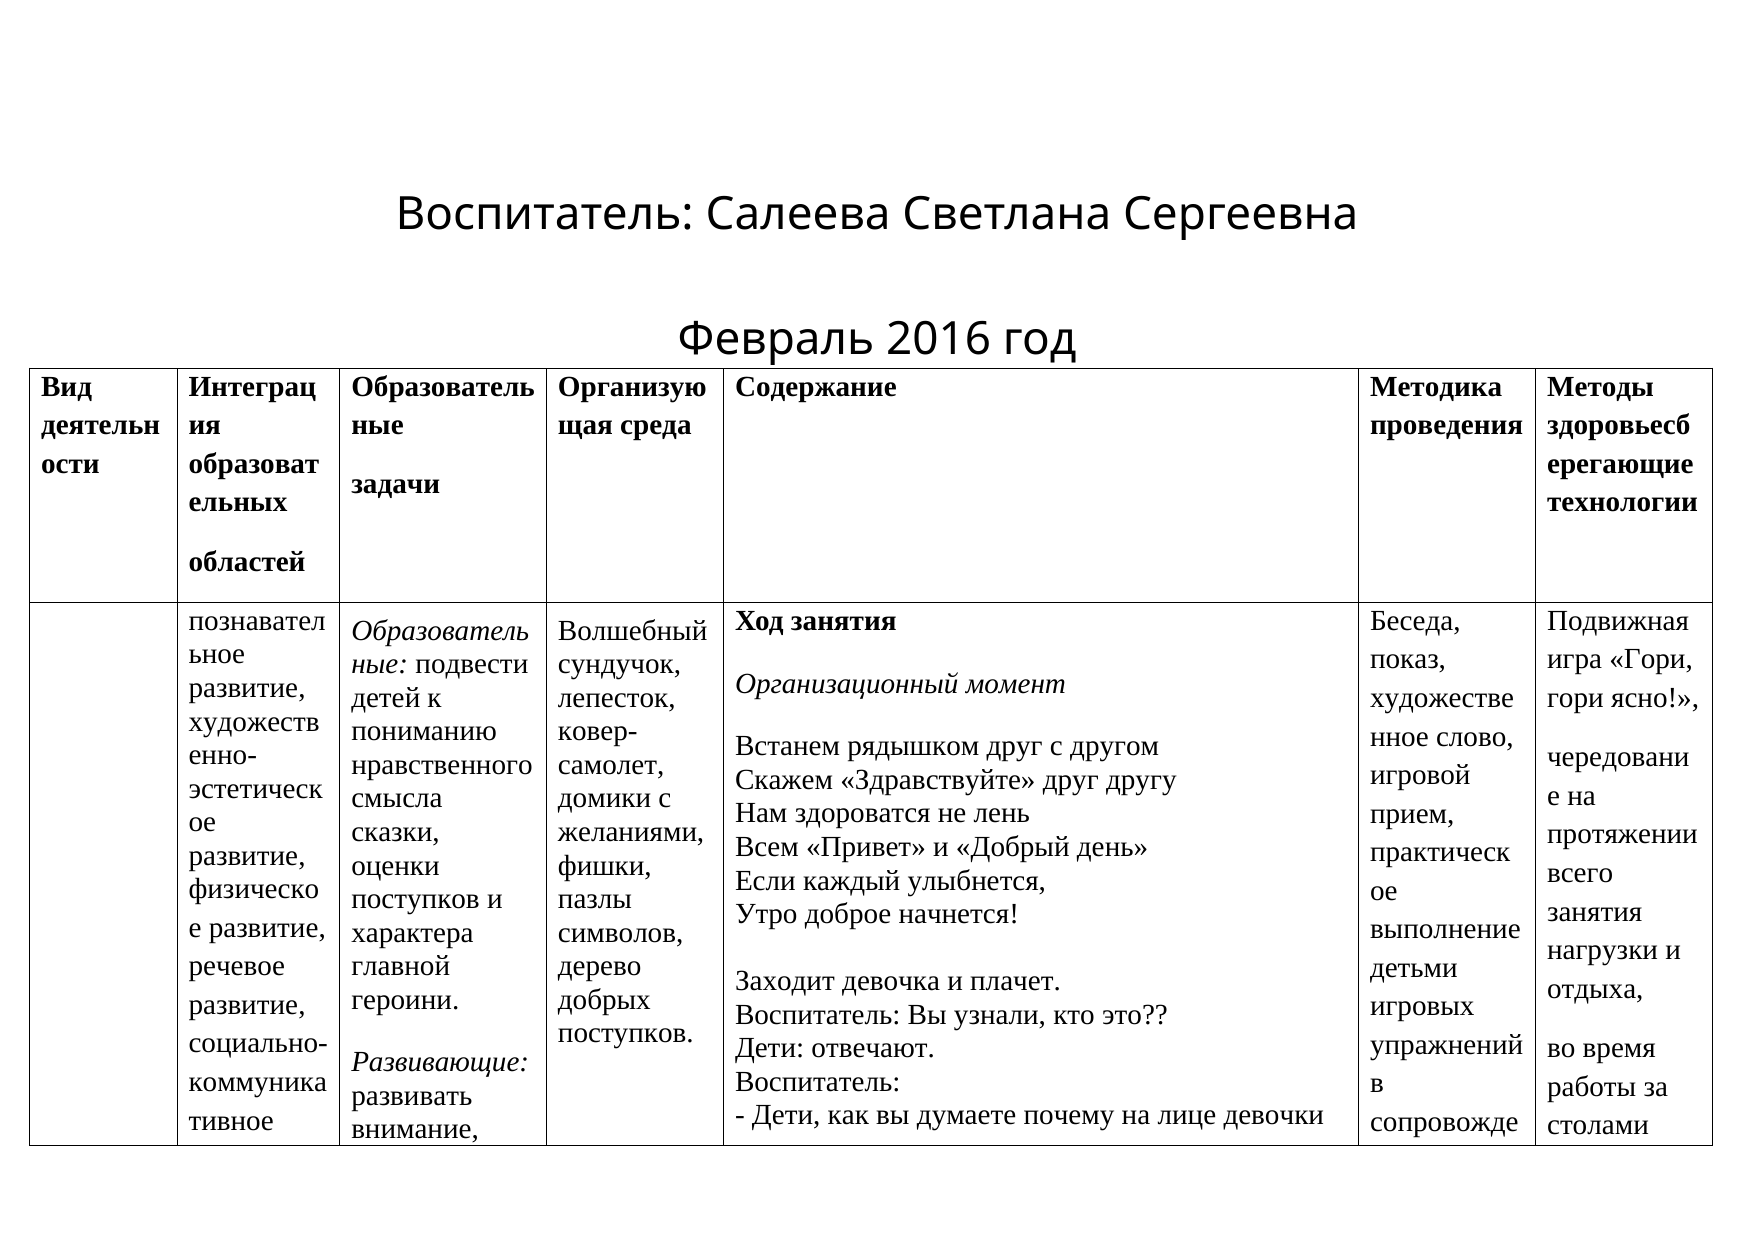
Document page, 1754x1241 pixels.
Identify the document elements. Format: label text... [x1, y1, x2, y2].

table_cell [724, 603, 1358, 1145]
text Воспитатель: Салеева Светлана Сергеевна [118, 181, 1636, 243]
table_header Вид деятельности [30, 369, 177, 602]
text Февраль 2016 год [118, 305, 1636, 368]
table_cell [1359, 603, 1535, 1145]
table_header Методы здоровьесберегающие технологии [1536, 369, 1712, 602]
table_header Организующая среда [547, 369, 723, 602]
table_header Методика проведения [1359, 369, 1535, 602]
table_header Образовательные задачи [340, 369, 546, 602]
table_header Интеграция образовательных областей [178, 369, 339, 602]
table_cell [30, 603, 177, 1145]
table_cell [340, 603, 546, 1145]
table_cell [547, 603, 723, 1145]
table_header Содержание [724, 369, 1358, 602]
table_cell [178, 603, 339, 1145]
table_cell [1536, 603, 1712, 1145]
